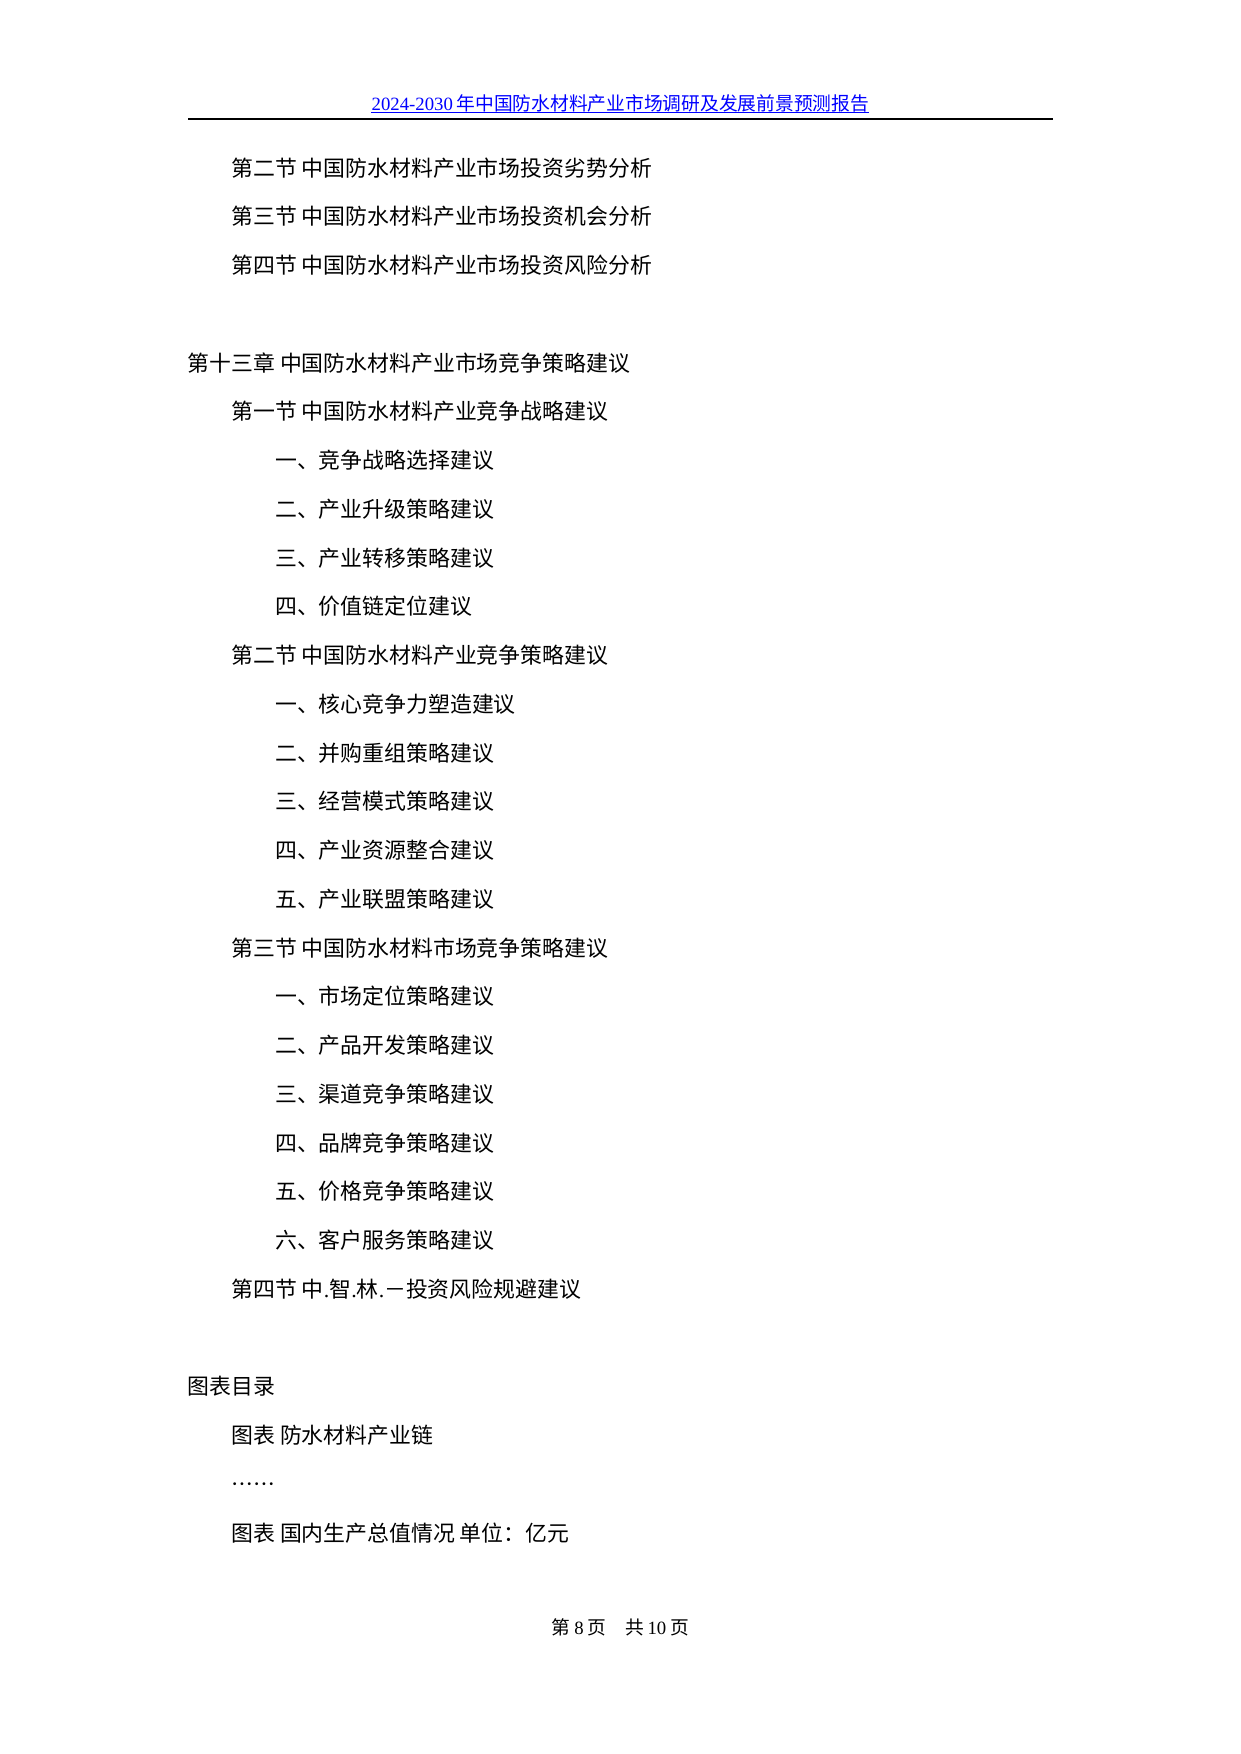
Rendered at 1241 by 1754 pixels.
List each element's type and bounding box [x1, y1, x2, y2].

text [187, 150, 1053, 1548]
